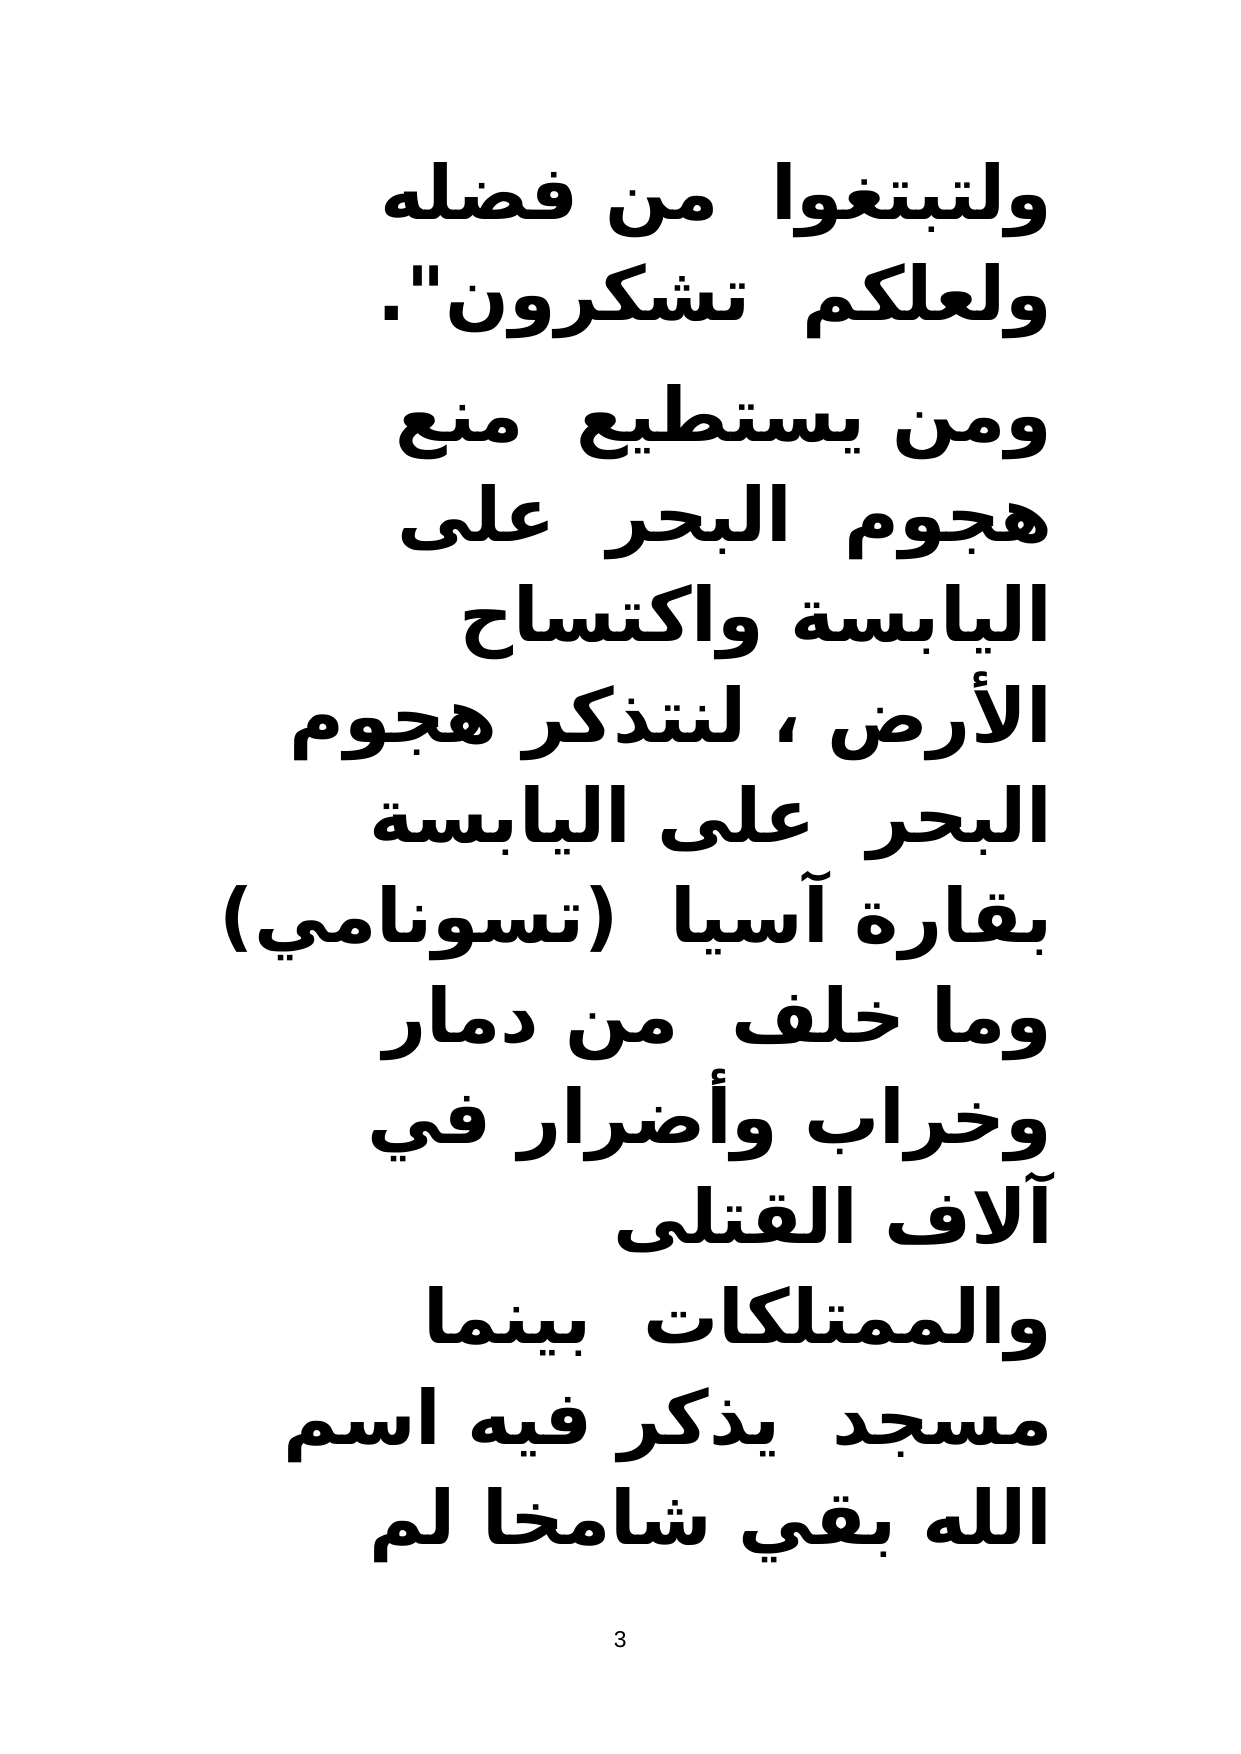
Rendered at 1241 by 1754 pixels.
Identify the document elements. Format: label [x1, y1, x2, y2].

text [187, 371, 1053, 1562]
text [187, 150, 1053, 338]
